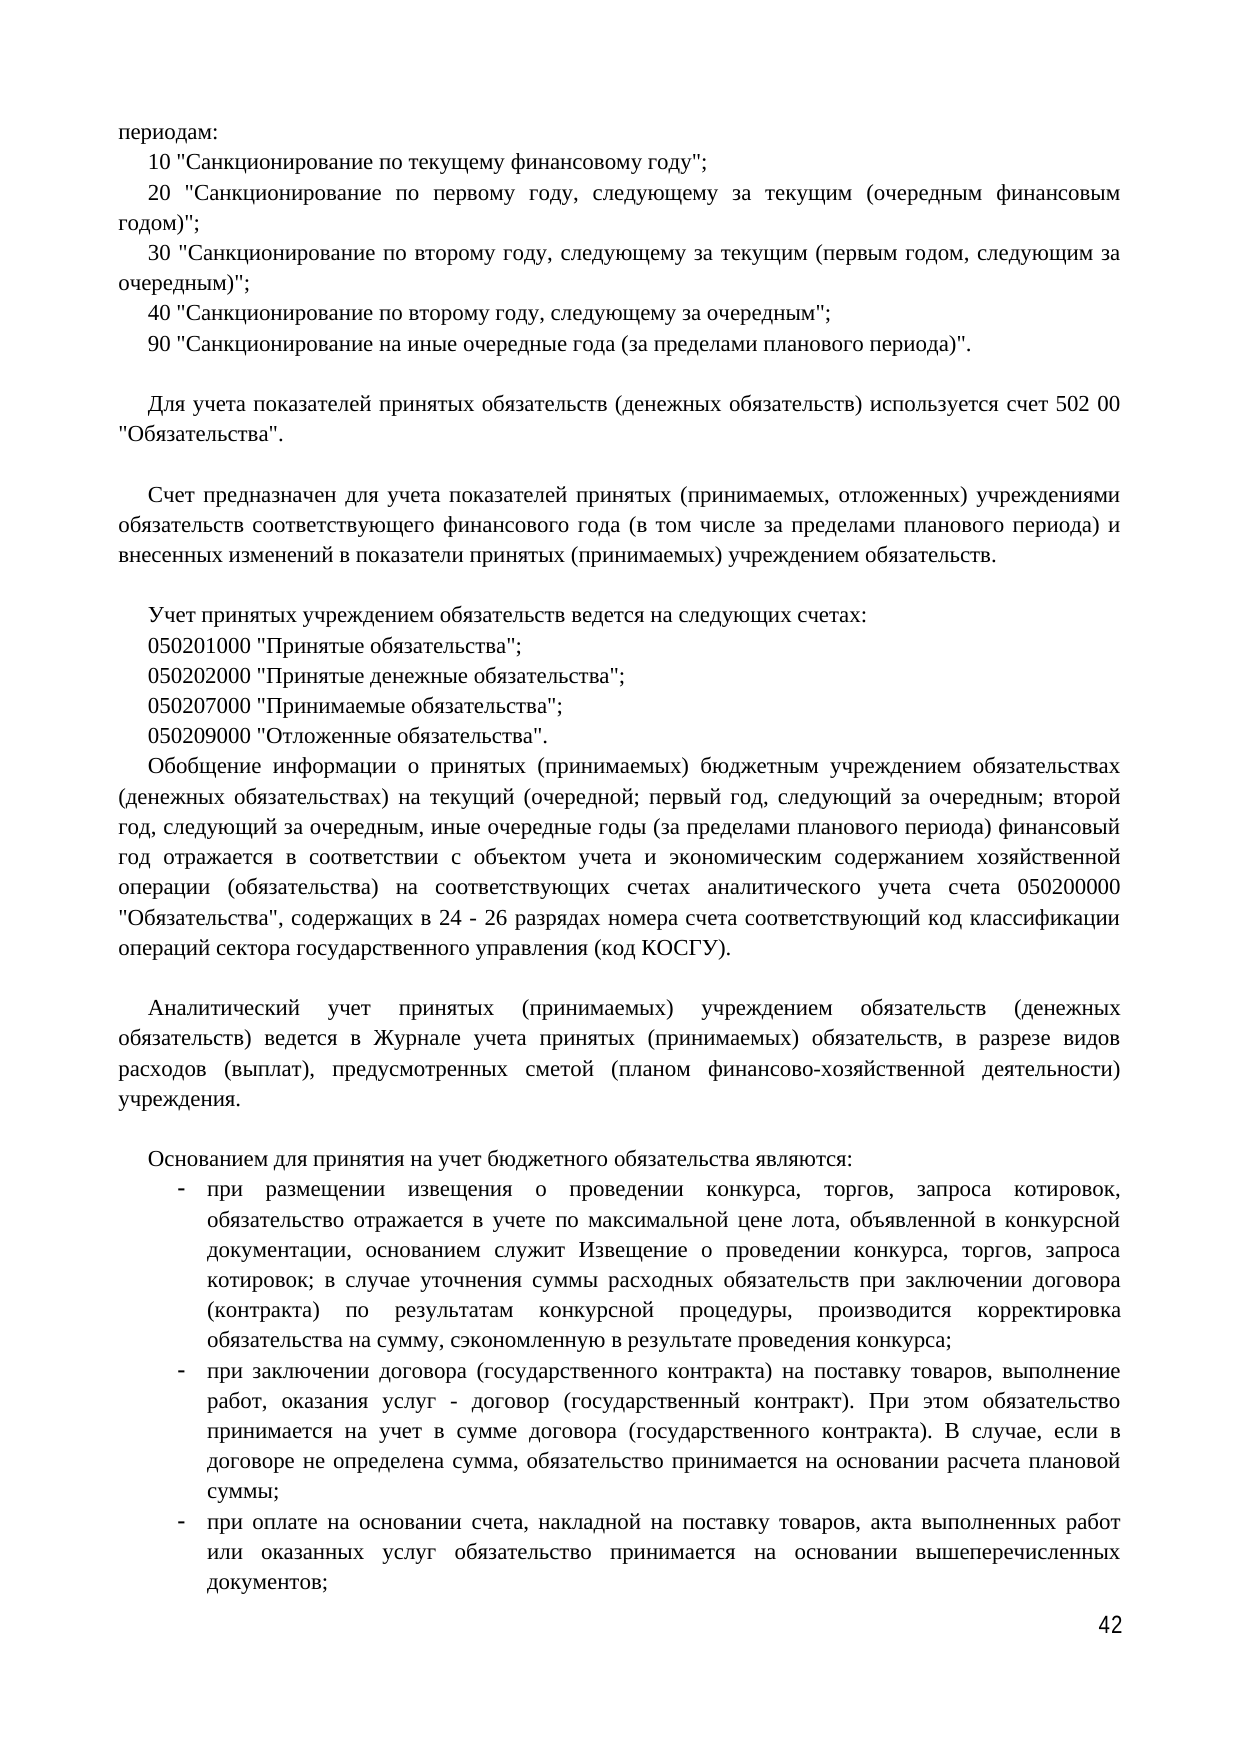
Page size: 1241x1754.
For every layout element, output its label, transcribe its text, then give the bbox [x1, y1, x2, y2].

list при размещении извещения о проведении конкурса, торгов, запроса котировок, обязательство отражается в учете по максимальной цене лота, объявленной в конкурсной документации, основанием служит Извещение о проведении конкурса, торгов, запроса котировок; в случае уточнения суммы расходных обязательств при заключении договора (контракта) по результатам конкурсной процедуры, производится корректировка обязательства на сумму, сэкономленную в результате проведения конкурса; [177, 1175, 1122, 1353]
text 050201000 "Принятые обязательства"; [118, 632, 1122, 658]
text 050207000 "Принимаемые обязательства"; [118, 692, 1122, 718]
list при оплате на основании счета, накладной на поставку товаров, акта выполненных работ или оказанных услуг обязательство принимается на основании вышеперечисленных документов; [177, 1508, 1122, 1594]
text 90 "Санкционирование на иные очередные года (за пределами планового периода)". [118, 329, 1122, 356]
text 050202000 "Принятые денежные обязательства"; [118, 662, 1122, 688]
list при заключении договора (государственного контракта) на поставку товаров, выполнение работ, оказания услуг - договор (государственный контракт). При этом обязательство принимается на учет в сумме договора (государственного контракта). В случае, если в договоре не определена сумма, обязательство принимается на основании расчета плановой суммы; [177, 1357, 1122, 1504]
text Основанием для принятия на учет бюджетного обязательства являются: [118, 1145, 1122, 1172]
text Счет предназначен для учета показателей принятых (принимаемых, отложенных) учреждениями обязательств соответствующего финансового года (в том числе за пределами планового периода) и внесенных изменений в показатели принятых (принимаемых) учреждением обязательств. [118, 481, 1122, 567]
text Аналитический учет принятых (принимаемых) учреждением обязательств (денежных обязательств) ведется в Журнале учета принятых (принимаемых) обязательств, в разрезе видов расходов (выплат), предусмотренных сметой (планом финансово-хозяйственной деятельности) учреждения. [118, 994, 1122, 1111]
text 10 "Санкционирование по текущему финансовому году"; [118, 148, 1122, 175]
text 20 "Санкционирование по первому году, следующему за текущим (очередным финансовым годом)"; [118, 178, 1122, 235]
text 30 "Санкционирование по второму году, следующему за текущим (первым годом, следующим за очередным)"; [118, 239, 1122, 296]
text Учет принятых учреждением обязательств ведется на следующих счетах: [118, 601, 1122, 628]
text 050209000 "Отложенные обязательства". [118, 722, 1122, 749]
text Для учета показателей принятых обязательств (денежных обязательств) используется счет 502 00 "Обязательства". [118, 390, 1122, 447]
text 40 "Санкционирование по второму году, следующему за очередным"; [118, 299, 1122, 326]
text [118, 118, 1122, 144]
text Обобщение информации о принятых (принимаемых) бюджетным учреждением обязательствах (денежных обязательствах) на текущий (очередной; первый год, следующий за очередным; второй год, следующий за очередным, иные очередные годы (за пределами планового периода) финансовый год отражается в соответствии с объектом учета и экономическим содержанием хозяйственной операции (обязательства) на соответствующих счетах аналитического учета счета 050200000 "Обязательства", содержащих в 24 - 26 разрядах номера счета соответствующий код классификации операций сектора государственного управления (код КОСГУ). [118, 752, 1122, 960]
